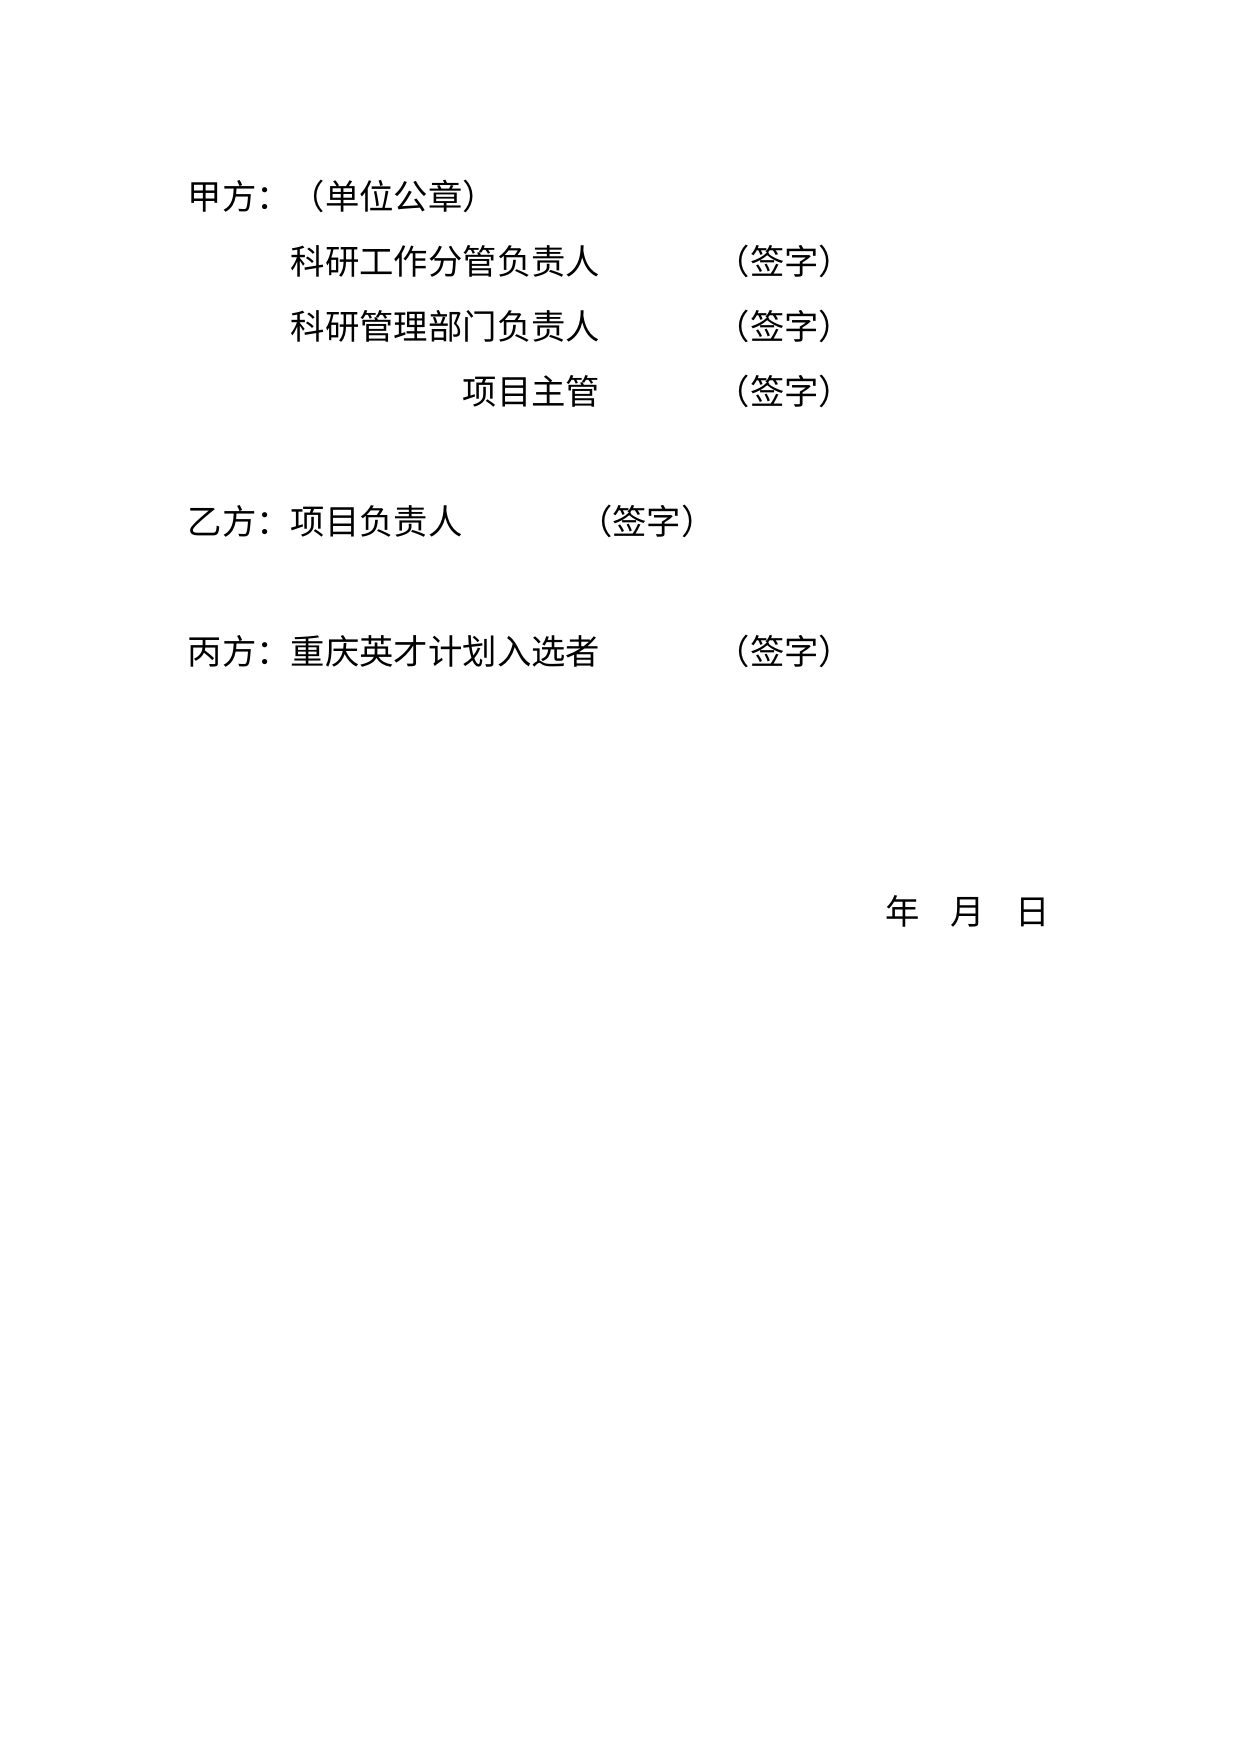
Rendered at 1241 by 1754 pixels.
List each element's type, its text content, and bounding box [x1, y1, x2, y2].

text 乙方：项目负责人 （签字） [187, 487, 1050, 552]
text 丙方：重庆英才计划入选者 （签字） [187, 617, 1050, 682]
text 科研工作分管负责人 （签字） [187, 227, 1050, 292]
text 甲方：（单位公章） [187, 162, 1050, 227]
text 年 月 日 [187, 877, 1050, 942]
text 项目主管 （签字） [187, 357, 1050, 422]
text 科研管理部门负责人 （签字） [187, 292, 1050, 357]
